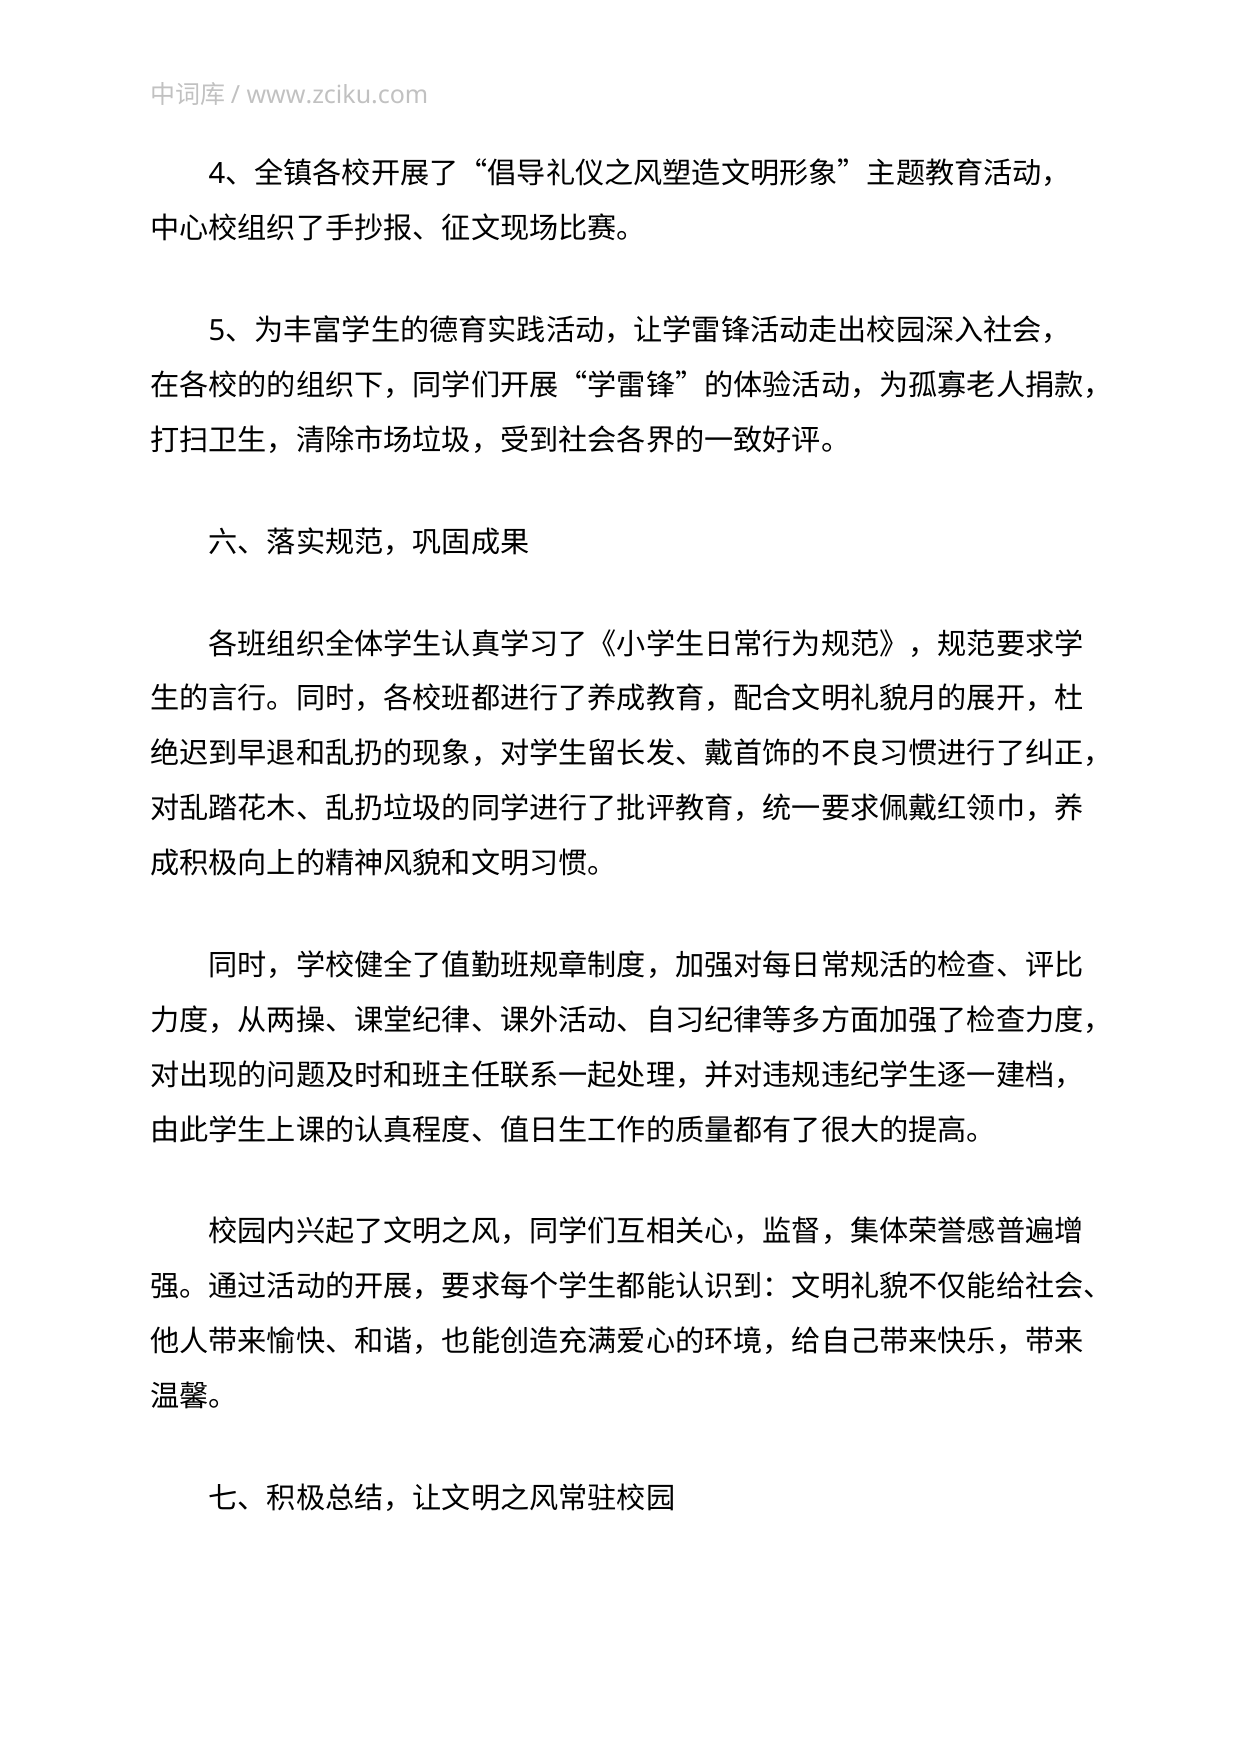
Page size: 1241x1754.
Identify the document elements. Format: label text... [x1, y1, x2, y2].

text 5、为丰富学生的德育实践活动，让学雷锋活动走出校园深入社会，在各校的的组织下，同学们开展“学雷锋”的体验活动，为孤寡老人捐款，打扫卫生，清除市场垃圾，受到社会各界的一致好评。 [150, 307, 1090, 459]
text 七、积极总结，让文明之风常驻校园 [150, 1474, 1090, 1517]
text 校园内兴起了文明之风，同学们互相关心，监督，集体荣誉感普遍增强。通过活动的开展，要求每个学生都能认识到：文明礼貌不仅能给社会、他人带来愉快、和谐，也能创造充满爱心的环境，给自己带来快乐，带来温馨。 [150, 1208, 1090, 1415]
text 4、全镇各校开展了“倡导礼仪之风塑造文明形象”主题教育活动，中心校组织了手抄报、征文现场比赛。 [150, 150, 1090, 247]
text 同时，学校健全了值勤班规章制度，加强对每日常规活的检查、评比力度，从两操、课堂纪律、课外活动、自习纪律等多方面加强了检查力度，对出现的问题及时和班主任联系一起处理，并对违规违纪学生逐一建档，由此学生上课的认真程度、值日生工作的质量都有了很大的提高。 [150, 942, 1090, 1148]
text 各班组织全体学生认真学习了《小学生日常行为规范》，规范要求学生的言行。同时，各校班都进行了养成教育，配合文明礼貌月的展开，杜绝迟到早退和乱扔的现象，对学生留长发、戴首饰的不良习惯进行了纠正，对乱踏花木、乱扔垃圾的同学进行了批评教育，统一要求佩戴红领巾，养成积极向上的精神风貌和文明习惯。 [150, 620, 1090, 882]
text 六、落实规范，巩固成果 [150, 518, 1090, 561]
